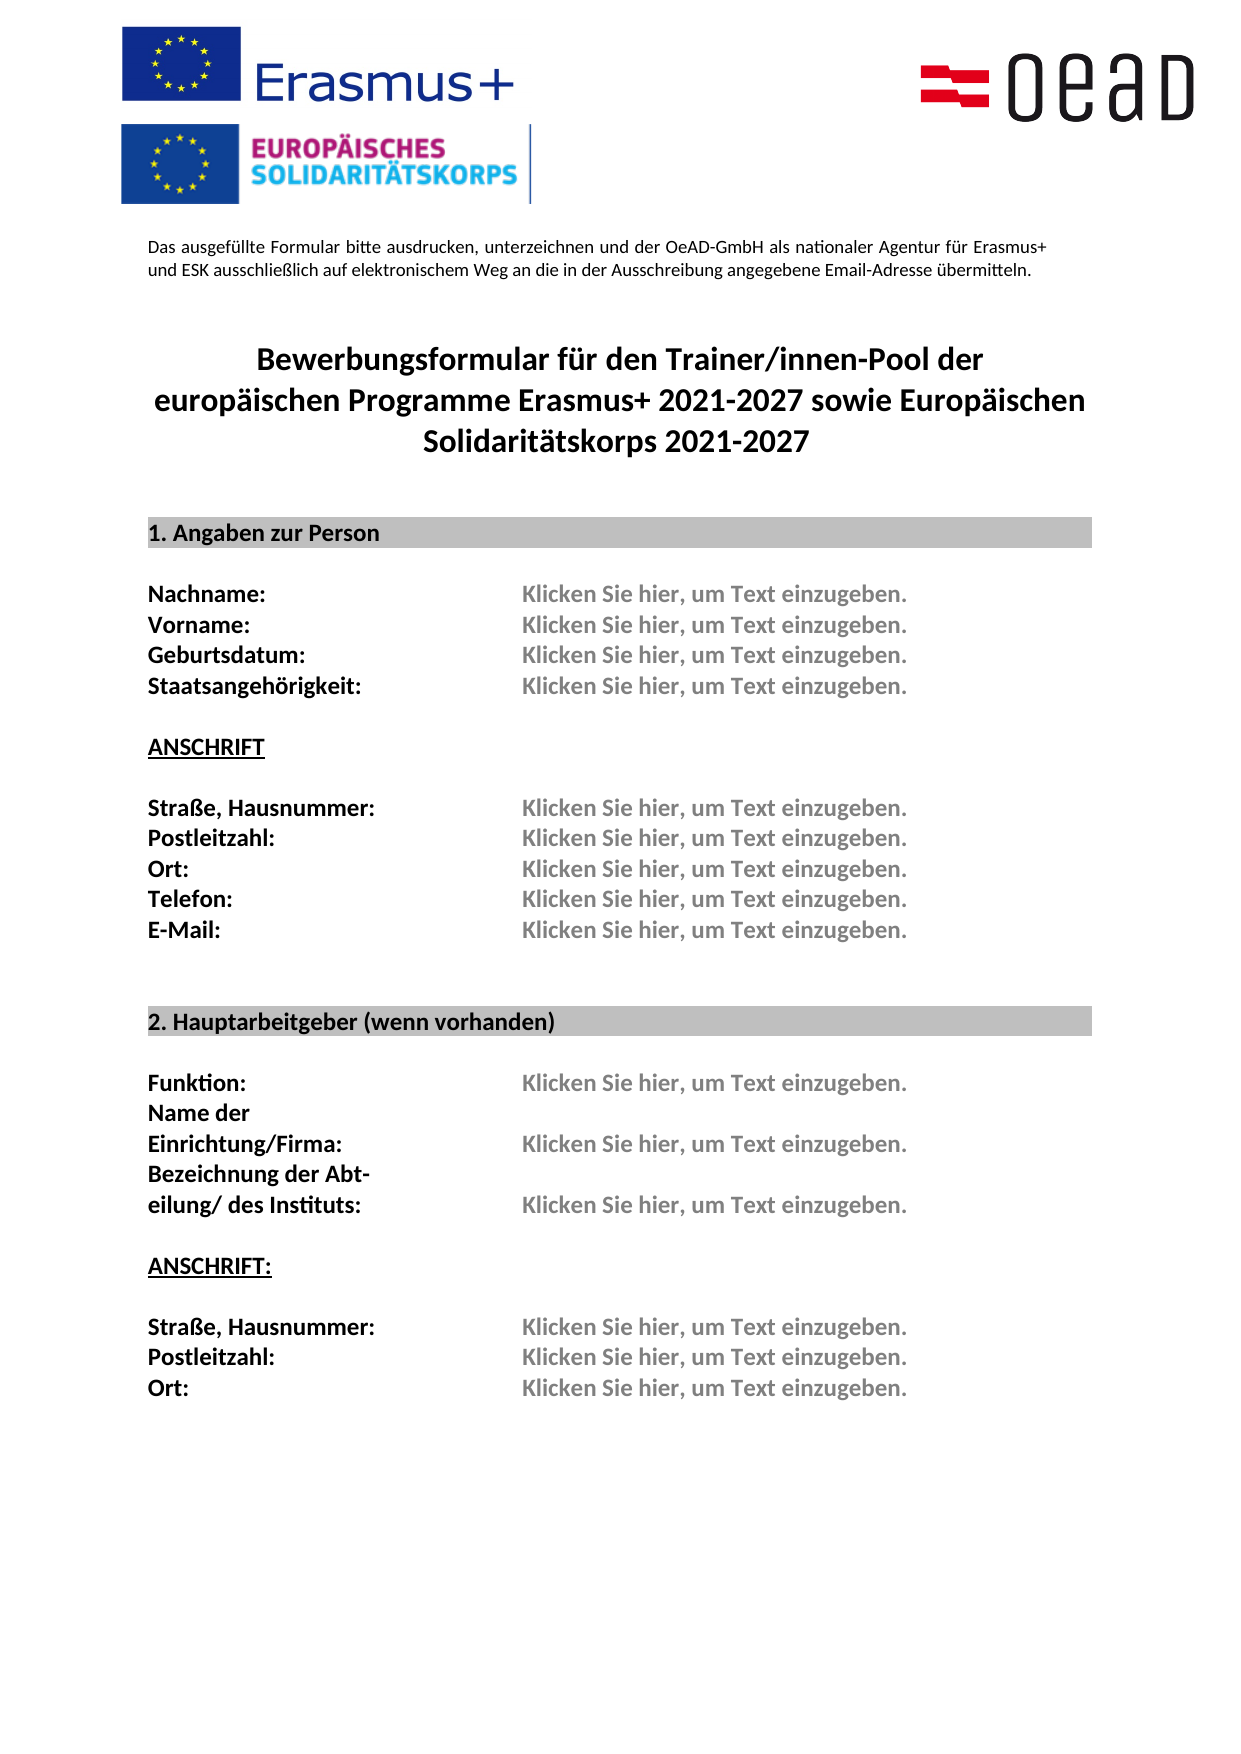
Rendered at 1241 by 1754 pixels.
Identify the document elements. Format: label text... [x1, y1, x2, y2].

text Geburtsdatum: [148, 639, 1092, 670]
text Straße, Hausnummer: [148, 1311, 1092, 1341]
picture [911, 45, 1203, 127]
text europäischen Programme Erasmus+ 2021-2027 sowie Europäischen Solidaritätskorps 2021-2027 [148, 379, 1092, 461]
text Staatsangehörigkeit: [148, 670, 1092, 701]
text Funktion: [148, 1067, 1092, 1097]
text Telefon: [148, 884, 1092, 914]
text Postleitzahl: [148, 823, 1092, 853]
text Einrichtung/Firma: [148, 1128, 1092, 1158]
text Bezeichnung der Abt- [148, 1158, 1092, 1189]
text Bewerbungsformular für den Trainer/innen-Pool der [148, 338, 1092, 379]
text Das ausgefüllte Formular bitte ausdrucken, unterzeichnen und der OeAD-GmbH als nationaler Agentur für Erasmus+ und ESK ausschließlich auf elektronischem Weg an die in der Ausschreibung angegebene Email-Adresse übermitteln. [148, 236, 1048, 281]
text Nachname: [148, 578, 1092, 609]
text Vorname: [148, 609, 1092, 639]
picture [121, 124, 532, 204]
picture [119, 5, 536, 122]
text Straße, Hausnummer: [148, 792, 1092, 823]
text ANSCHRIFT [148, 731, 1092, 762]
text Ort: [148, 853, 1092, 884]
text E-Mail: [148, 914, 1092, 945]
text 1. Angaben zur Person [148, 517, 1092, 548]
text Postleitzahl: [148, 1341, 1092, 1372]
text Name der [148, 1097, 1092, 1128]
text Ort: [148, 1372, 1092, 1402]
text ANSCHRIFT: [148, 1250, 1092, 1280]
text 2. Hauptarbeitgeber (wenn vorhanden) [148, 1006, 1092, 1036]
text eilung/ des Instituts: [148, 1189, 1092, 1219]
